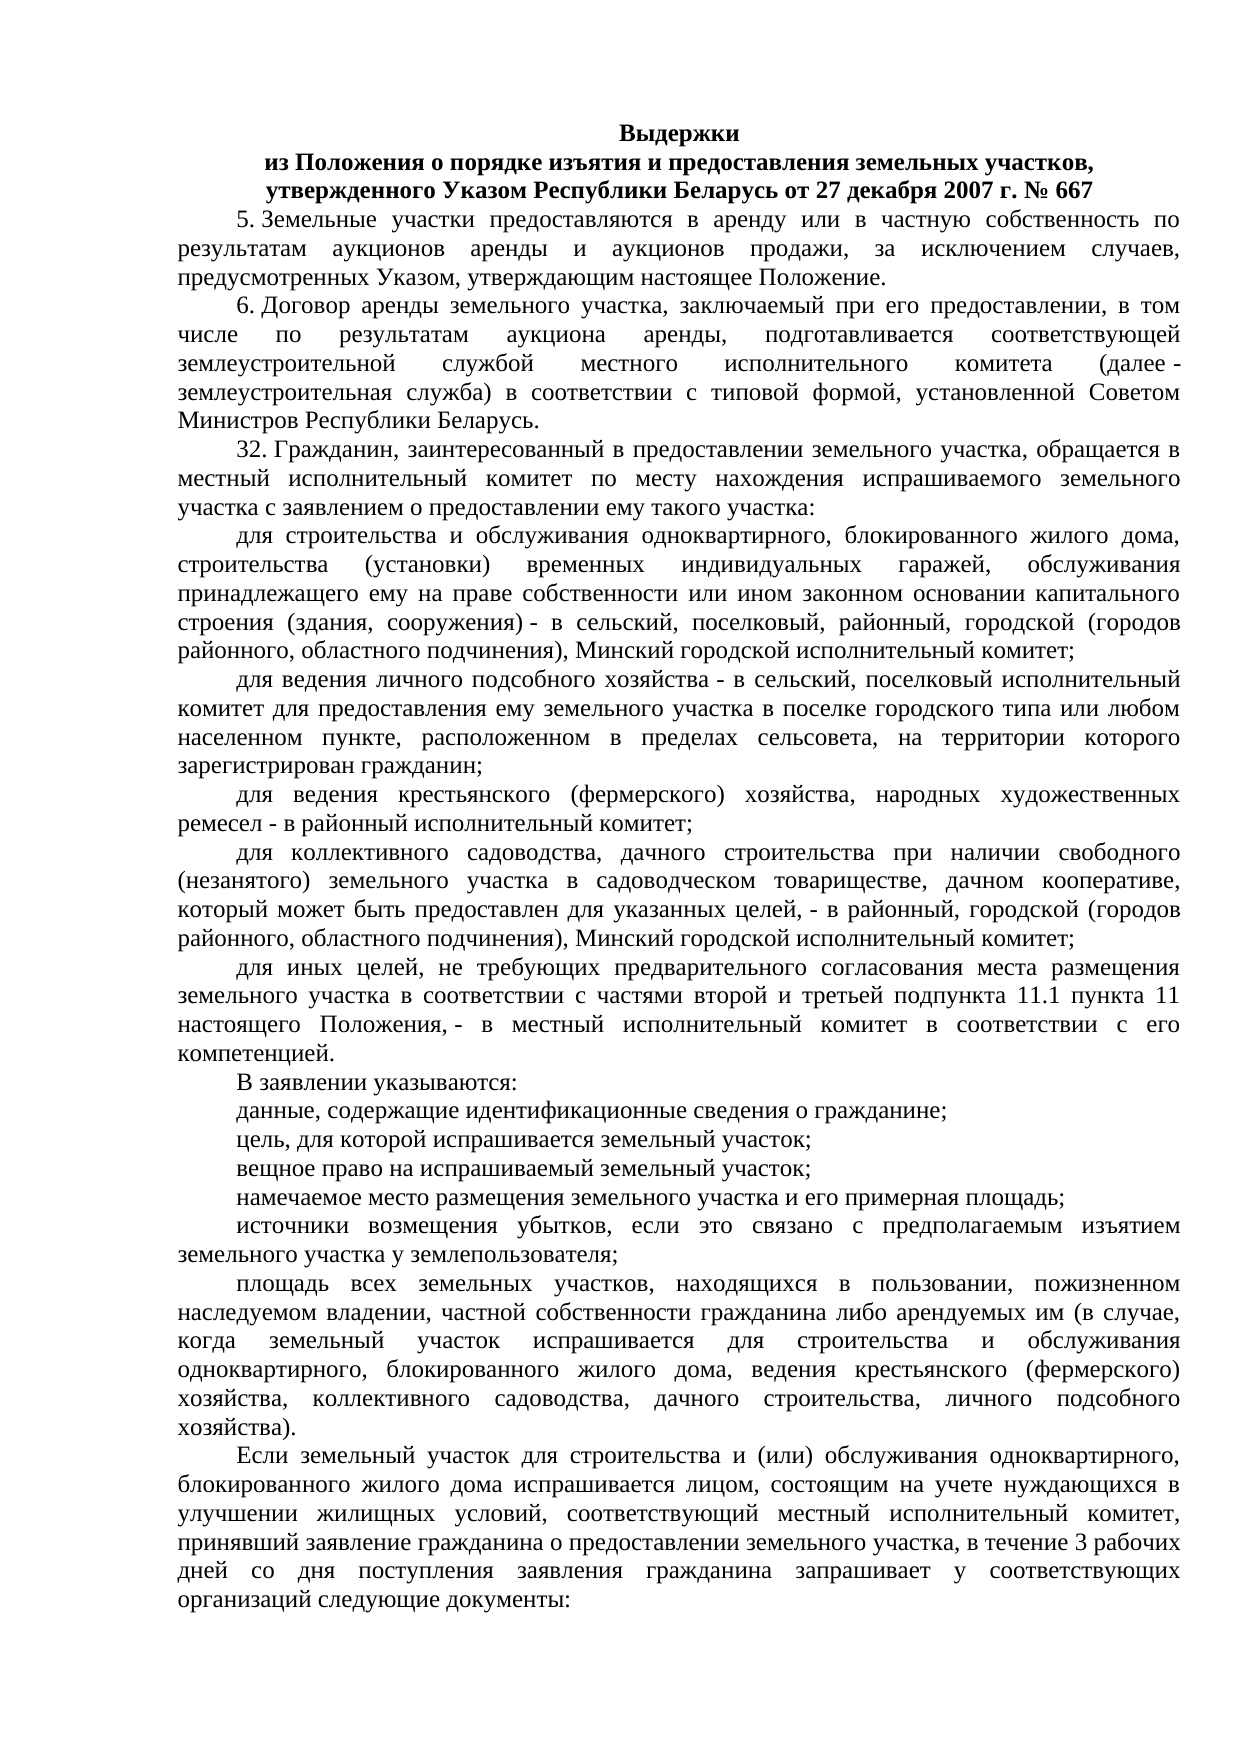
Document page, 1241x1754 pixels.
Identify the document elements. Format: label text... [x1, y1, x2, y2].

text источники возмещения убытков, если это связано с предполагаемым изъятием земельного участка у землепользователя; [177, 1211, 1181, 1268]
text данные, содержащие идентификационные сведения о гражданине; [177, 1096, 1181, 1124]
text для ведения личного подсобного хозяйства - в сельский, поселковый исполнительный комитет для предоставления ему земельного участка в поселке городского типа или любом населенном пункте, расположенном в пределах сельсовета, на территории которого зарегистрирован гражданин; [177, 664, 1181, 779]
text вещное право на испрашиваемый земельный участок; [177, 1153, 1181, 1182]
text В заявлении указываются: [177, 1067, 1181, 1096]
text 32. Гражданин, заинтересованный в предоставлении земельного участка, обращается в местный исполнительный комитет по месту нахождения испрашиваемого земельного участка с заявлением о предоставлении ему такого участка: [177, 434, 1181, 521]
text 5. Земельные участки предоставляются в аренду или в частную собственность по результатам аукционов аренды и аукционов продажи, за исключением случаев, предусмотренных Указом, утверждающим настоящее Положение. [177, 204, 1181, 291]
text намечаемое место размещения земельного участка и его примерная площадь; [177, 1182, 1181, 1211]
text для коллективного садоводства, дачного строительства при наличии свободного (незанятого) земельного участка в садоводческом товариществе, дачном кооперативе, который может быть предоставлен для указанных целей, - в районный, городской (городов районного, областного подчинения), Минский городской исполнительный комитет; [177, 837, 1181, 952]
text для иных целей, не требующих предварительного согласования места размещения земельного участка в соответствии с частями второй и третьей подпункта 11.1 пункта 11 настоящего Положения, - в местный исполнительный комитет в соответствии с его компетенцией. [177, 952, 1181, 1067]
text для ведения крестьянского (фермерского) хозяйства, народных художественных ремесел - в районный исполнительный комитет; [177, 779, 1181, 837]
text 6. Договор аренды земельного участка, заключаемый при его предоставлении, в том числе по результатам аукциона аренды, подготавливается соответствующей землеустроительной службой местного исполнительного комитета (далее - землеустроительная служба) в соответствии с типовой формой, установленной Советом Министров Республики Беларусь. [177, 291, 1181, 434]
text Выдержки [177, 118, 1181, 147]
text цель, для которой испрашивается земельный участок; [177, 1124, 1181, 1153]
text из Положения о порядке изъятия и предоставления земельных участков, утвержденного Указом Республики Беларусь от 27 декабря 2007 г. № 667 [177, 147, 1181, 204]
text Если земельный участок для строительства и (или) обслуживания одноквартирного, блокированного жилого дома испрашивается лицом, состоящим на учете нуждающихся в улучшении жилищных условий, соответствующий местный исполнительный комитет, принявший заявление гражданина о предоставлении земельного участка, в течение 3 рабочих дней со дня поступления заявления гражданина запрашивает у соответствующих организаций следующие документы: [177, 1441, 1181, 1613]
text площадь всех земельных участков, находящихся в пользовании, пожизненном наследуемом владении, частной собственности гражданина либо арендуемых им (в случае, когда земельный участок испрашивается для строительства и обслуживания одноквартирного, блокированного жилого дома, ведения крестьянского (фермерского) хозяйства, коллективного садоводства, дачного строительства, личного подсобного хозяйства). [177, 1268, 1181, 1441]
text для строительства и обслуживания одноквартирного, блокированного жилого дома, строительства (установки) временных индивидуальных гаражей, обслуживания принадлежащего ему на праве собственности или ином законном основании капитального строения (здания, сооружения) - в сельский, поселковый, районный, городской (городов районного, областного подчинения), Минский городской исполнительный комитет; [177, 521, 1181, 664]
